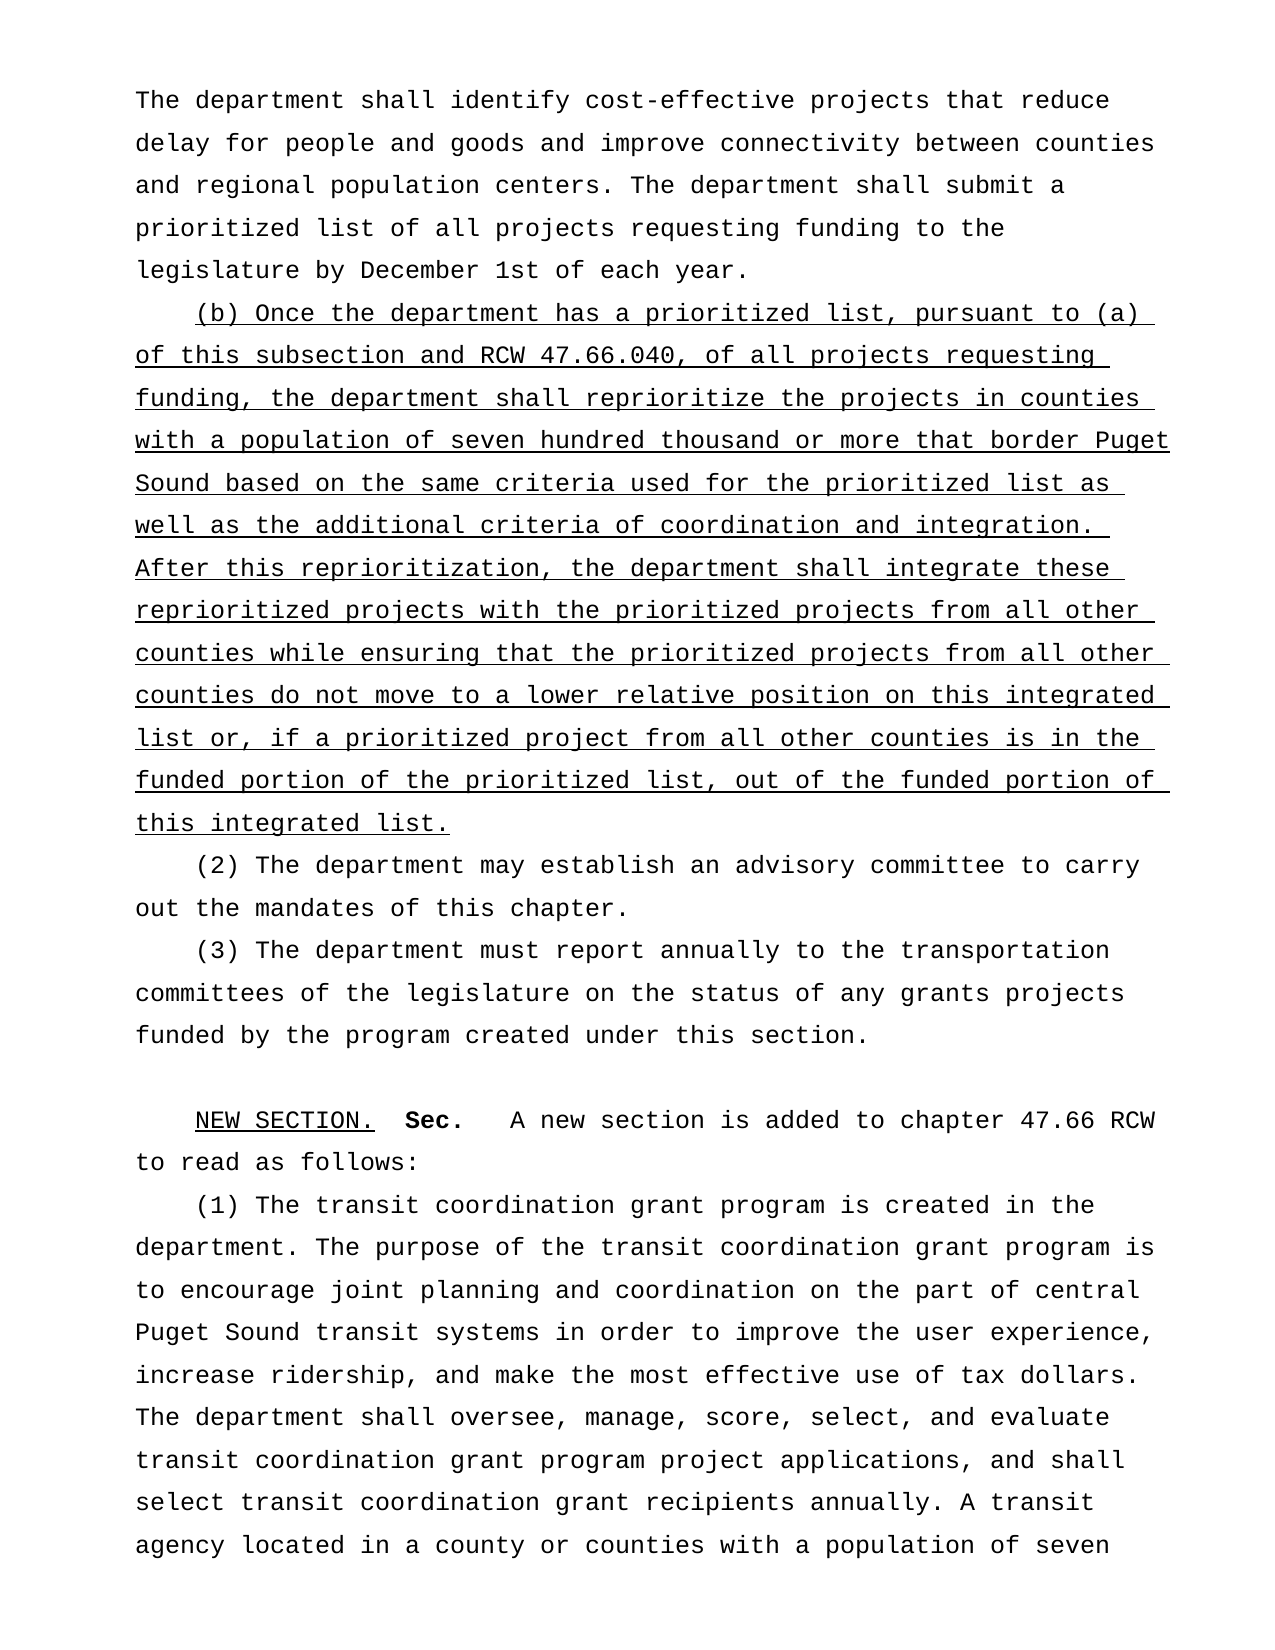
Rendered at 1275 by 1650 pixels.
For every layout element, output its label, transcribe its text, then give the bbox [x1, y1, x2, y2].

text (3) The department must report annually to the transportation committees of the legislature on the status of any grants projects funded by the program created under this section. [135, 925, 1170, 1052]
text (b) Once the department has a prioritized list, pursuant to (a) of this subsection and RCW 47.66.040, of all projects requesting funding, the department shall reprioritize the projects in counties with a population of seven hundred thousand or more that border Puget Sound based on the same criteria used for the prioritized list as well as the additional criteria of coordination and integration. After this reprioritization, the department shall integrate these reprioritized projects with the prioritized projects from all other counties while ensuring that the prioritized projects from all other counties do not move to a lower relative position on this integrated list or, if a prioritized project from all other counties is in the funded portion of the prioritized list, out of the funded portion of this integrated list. [135, 287, 1170, 451]
text (b) Once the department has a prioritized list, pursuant to (a) of this subsection and RCW 47.66.040, of all projects requesting funding, the department shall reprioritize the projects in counties with a population of seven hundred thousand or more that border Puget Sound based on the same criteria used for the prioritized list as well as the additional criteria of coordination and integration. After this reprioritization, the department shall integrate these reprioritized projects with the prioritized projects from all other counties while ensuring that the prioritized projects from all other counties do not move to a lower relative position on this integrated list or, if a prioritized project from all other counties is in the funded portion of the prioritized list, out of the funded portion of this integrated list. [135, 708, 1170, 791]
text (b) Once the department has a prioritized list, pursuant to (a) of this subsection and RCW 47.66.040, of all projects requesting funding, the department shall reprioritize the projects in counties with a population of seven hundred thousand or more that border Puget Sound based on the same criteria used for the prioritized list as well as the additional criteria of coordination and integration. After this reprioritization, the department shall integrate these reprioritized projects with the prioritized projects from all other counties while ensuring that the prioritized projects from all other counties do not move to a lower relative position on this integrated list or, if a prioritized project from all other counties is in the funded portion of the prioritized list, out of the funded portion of this integrated list. [135, 453, 1170, 664]
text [135, 75, 1170, 287]
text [135, 1179, 1170, 1562]
text NEW SECTION. Sec. A new section is added to chapter 47.66 RCW to read as follows: [135, 1094, 1170, 1179]
text (2) The department may establish an advisory committee to carry out the mandates of this chapter. [135, 840, 1170, 925]
